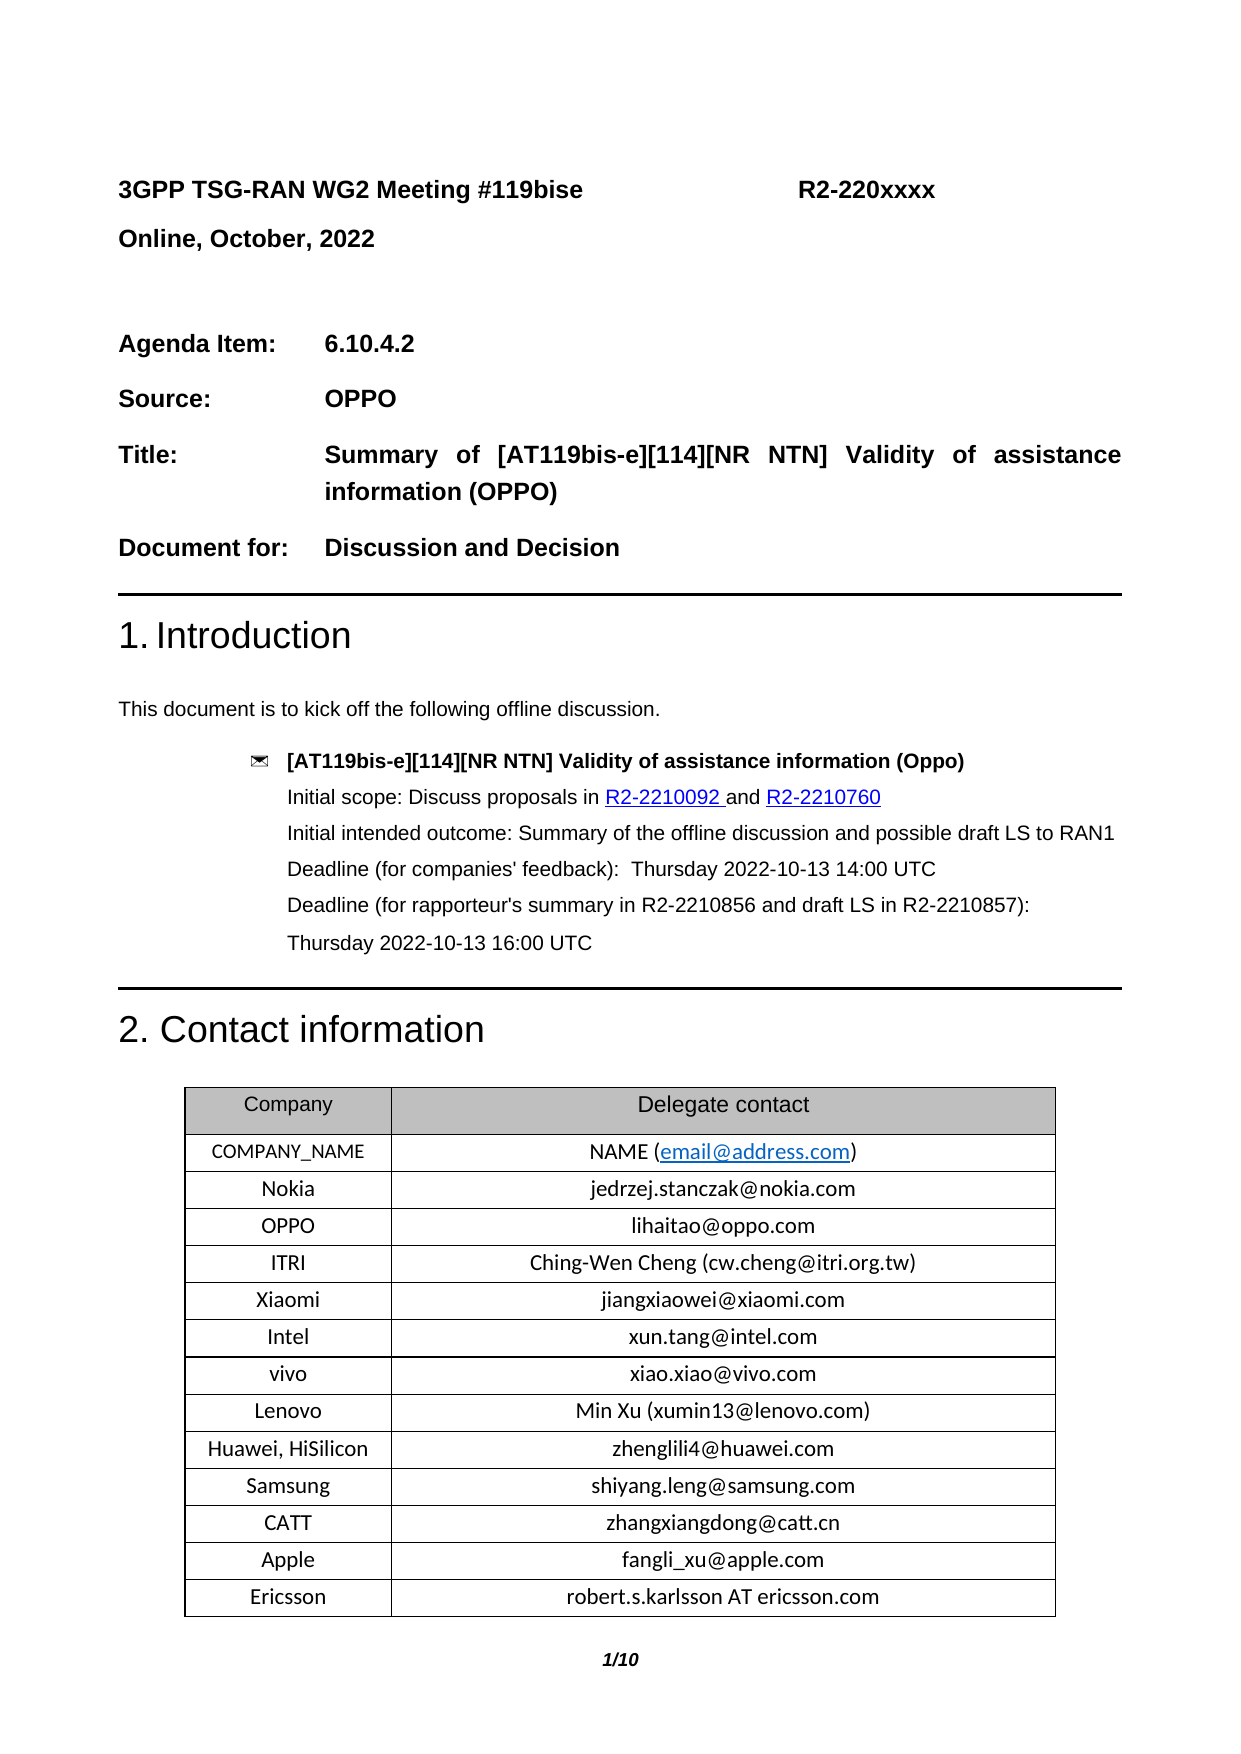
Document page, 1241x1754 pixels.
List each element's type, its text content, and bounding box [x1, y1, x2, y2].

table_cell Xiaomi [186, 1283, 391, 1319]
table_cell zhangxiangdong@catt.cn [392, 1506, 1055, 1542]
text Deadline (for companies' feedback): Thursday 2022-10-13 14:00 UTC [287, 853, 1122, 885]
table_cell xiao.xiao@vivo.com [392, 1358, 1055, 1393]
subtitle Introduction [118, 596, 1122, 667]
table_cell Ericsson [186, 1580, 391, 1616]
text Source: OPPO [118, 383, 1122, 415]
table_cell robert.s.karlsson AT ericsson.com [392, 1580, 1055, 1616]
text Title: Summary of [AT119bis-e][114][NR NTN] Validity of assistance information (OPPO) [118, 438, 1122, 508]
table_cell Intel [186, 1320, 391, 1356]
table_cell Ching-Wen Cheng (cw.cheng@itri.org.tw) [392, 1246, 1055, 1282]
table_cell xun.tang@intel.com [392, 1320, 1055, 1356]
text Online, October, 2022 [118, 222, 1122, 255]
text 3GPP TSG-RAN WG2 Meeting #119bise R2-220xxxx [118, 173, 1122, 206]
table_cell OPPO [186, 1209, 391, 1245]
table_cell Min Xu (xumin13@lenovo.com) [392, 1395, 1055, 1431]
table_cell COMPANY_NAME [186, 1135, 391, 1171]
table_cell shiyang.leng@samsung.com [392, 1469, 1055, 1505]
table_cell NAME (email@address.com) [392, 1135, 1055, 1171]
table_cell CATT [186, 1506, 391, 1542]
table_header Delegate contact [392, 1088, 1055, 1134]
text This document is to kick off the following offline discussion. [118, 692, 1122, 725]
table_cell Huawei, HiSilicon [186, 1432, 391, 1468]
text Initial intended outcome: Summary of the offline discussion and possible draft LS to RAN1 [287, 817, 1122, 849]
table_header Company [186, 1088, 391, 1134]
table_cell lihaitao@oppo.com [392, 1209, 1055, 1245]
table_cell fangli_xu@apple.com [392, 1543, 1055, 1579]
text Deadline (for rapporteur's summary in R2-2210856 and draft LS in R2-2210857): Thursday 2022-10-13 16:00 UTC [287, 889, 1122, 958]
table_cell Nokia [186, 1172, 391, 1208]
table_cell vivo [186, 1358, 391, 1393]
table_cell jiangxiaowei@xiaomi.com [392, 1283, 1055, 1319]
table_cell Apple [186, 1543, 391, 1579]
subtitle 2. Contact information [118, 990, 1122, 1061]
text Initial scope: Discuss proposals in R2-2210092 and R2-2210760 [287, 781, 1122, 813]
text Agenda Item: 6.10.4.2 [118, 327, 1122, 359]
table_cell zhenglili4@huawei.com [392, 1432, 1055, 1468]
table_cell jedrzej.stanczak@nokia.com [392, 1172, 1055, 1208]
text Document for: Discussion and Decision [118, 531, 1122, 563]
text [AT119bis-e][114][NR NTN] Validity of assistance information (Oppo) [249, 744, 1122, 777]
table_cell Lenovo [186, 1395, 391, 1431]
table_cell ITRI [186, 1246, 391, 1282]
table_cell Samsung [186, 1469, 391, 1505]
